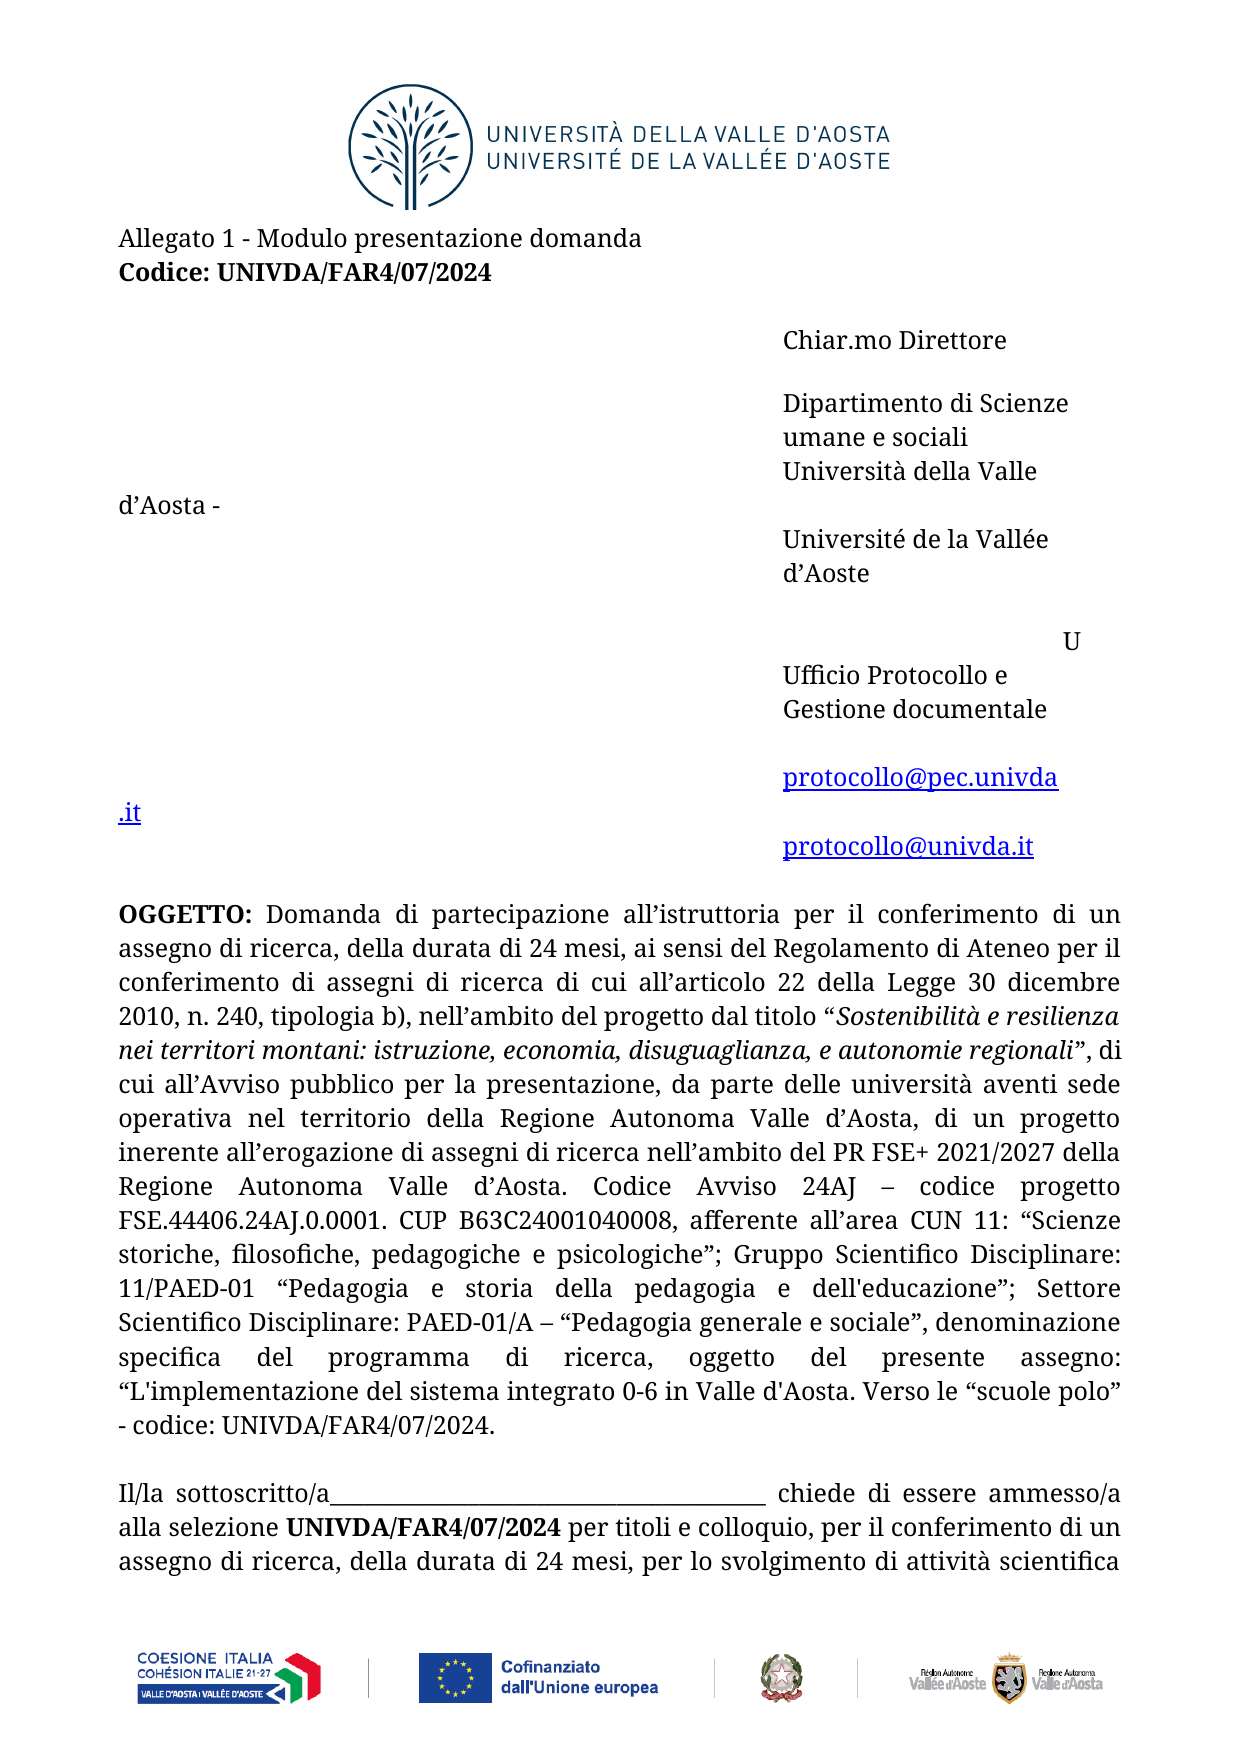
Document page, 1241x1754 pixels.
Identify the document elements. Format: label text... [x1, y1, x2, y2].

text Université de la Vallée d’Aoste [783, 522, 1122, 590]
text OGGETTO: Domanda di partecipazione all’istruttoria per il conferimento di un assegno di ricerca, della durata di 24 mesi, ai sensi del Regolamento di Ateneo per il conferimento di assegni di ricerca di cui all’articolo 22 della Legge 30 dicembre 2010, n. 240, tipologia b), nell’ambito del progetto dal titolo “Sostenibilità e resilienza nei territori montani: istruzione, economia, disuguaglianza, e autonomie regionali”, di cui all’Avviso pubblico per la presentazione, da parte delle università aventi sede operativa nel territorio della Regione Autonoma Valle d’Aosta, di un progetto inerente all’erogazione di assegni di ricerca nell’ambito del PR FSE+ 2021/2027 della Regione Autonoma Valle d’Aosta. Codice Avviso 24AJ – codice progetto FSE.44406.24AJ.0.0001. CUP B63C24001040008, afferente all’area CUN 11: “Scienze storiche, filosofiche, pedagogiche e psicologiche”; Gruppo Scientifico Disciplinare: 11/PAED-01 “Pedagogia e storia della pedagogia e dell'educazione”; Settore Scientifico Disciplinare: PAED-01/A – “Pedagogia generale e sociale”, denominazione specifica del programma di ricerca, oggetto del presente assegno: “L'implementazione del sistema integrato 0-6 in Valle d'Aosta. Verso le “scuole polo” - codice: UNIVDA/FAR4/07/2024. [118, 896, 1122, 1441]
text Dipartimento di Scienze umane e sociali [783, 357, 1122, 453]
text Università della Valle d’Aosta - [118, 453, 1122, 522]
picture [118, 1581, 1123, 1754]
text UUfficio Protocollo e Gestione documentale [783, 624, 1063, 726]
text Codice: UNIVDA/FAR4/07/2024 [118, 254, 1122, 288]
text protocollo@pec.univda.it [118, 760, 1063, 828]
text Chiar.mo Direttore [118, 323, 1063, 357]
text protocollo@univda.it [118, 828, 1063, 862]
picture [342, 73, 898, 221]
text Allegato 1 - Modulo presentazione domanda [118, 220, 1122, 254]
